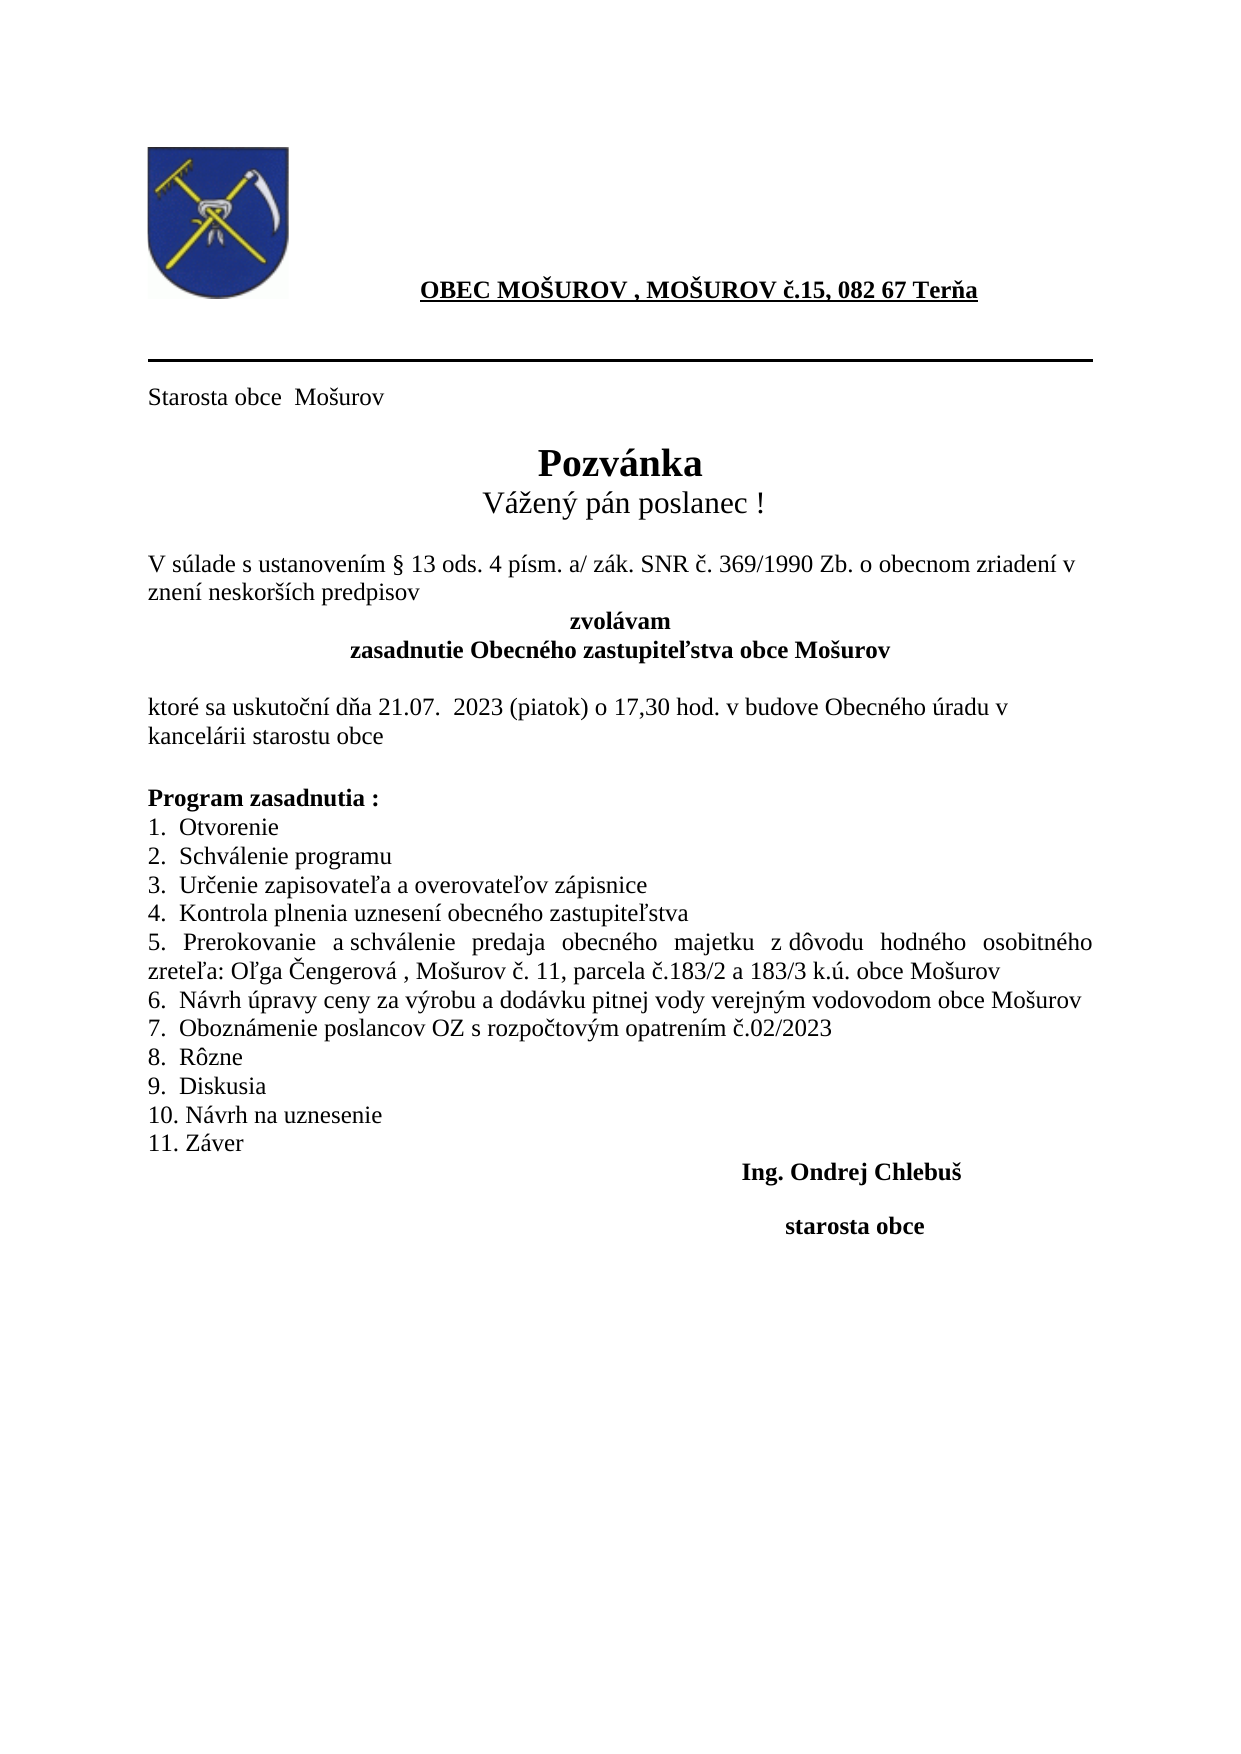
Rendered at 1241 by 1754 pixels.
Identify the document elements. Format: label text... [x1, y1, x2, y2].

picture [147, 147, 289, 299]
text ktoré sa uskutoční dňa 21.07. 2023 (piatok) o 17,30 hod. v budove Obecného úradu v kancelárii starostu obce [148, 692, 1093, 750]
text 6. Návrh úpravy ceny za výrobu a dodávku pitnej vody verejným vodovodom obce Mošurov [148, 985, 1093, 1013]
text 10. Návrh na uznesenie [148, 1100, 1093, 1128]
text Pozvánka Vážený pán poslanec ! [148, 439, 1093, 549]
text 9. Diskusia [148, 1071, 1093, 1100]
text 7. Oboznámenie poslancov OZ s rozpočtovým opatrením č.02/2023 [148, 1013, 1093, 1042]
text Ing. Ondrej Chlebuš [148, 1157, 1093, 1186]
text 11. Záver [148, 1128, 1093, 1157]
text V súlade s ustanovením § 13 ods. 4 písm. a/ zák. SNR č. 369/1990 Zb. o obecnom zriadení v znení neskorších predpisov [148, 549, 1093, 606]
text OBEC MOŠUROV , MOŠUROV č.15, 082 67 Terňa [148, 148, 1093, 304]
text Program zasadnutia : 1. Otvorenie 2. Schválenie programu 3. Určenie zapisovateľa a overovateľov zápisnice 4. Kontrola plnenia uznesení obecného zastupiteľstva [148, 783, 1093, 927]
text zvolávam zasadnutie Obecného zastupiteľstva obce Mošurov [148, 606, 1093, 664]
text 8. Rôzne [148, 1042, 1093, 1071]
text Starosta obce Mošurov [148, 382, 1093, 410]
text starosta obce [148, 1211, 1093, 1240]
text 5. Prerokovanie a schválenie predaja obecného majetku z dôvodu hodného osobitného zreteľa: Oľga Čengerová , Mošurov č. 11, parcela č.183/2 a 183/3 k.ú. obce Mošurov [148, 927, 1093, 985]
